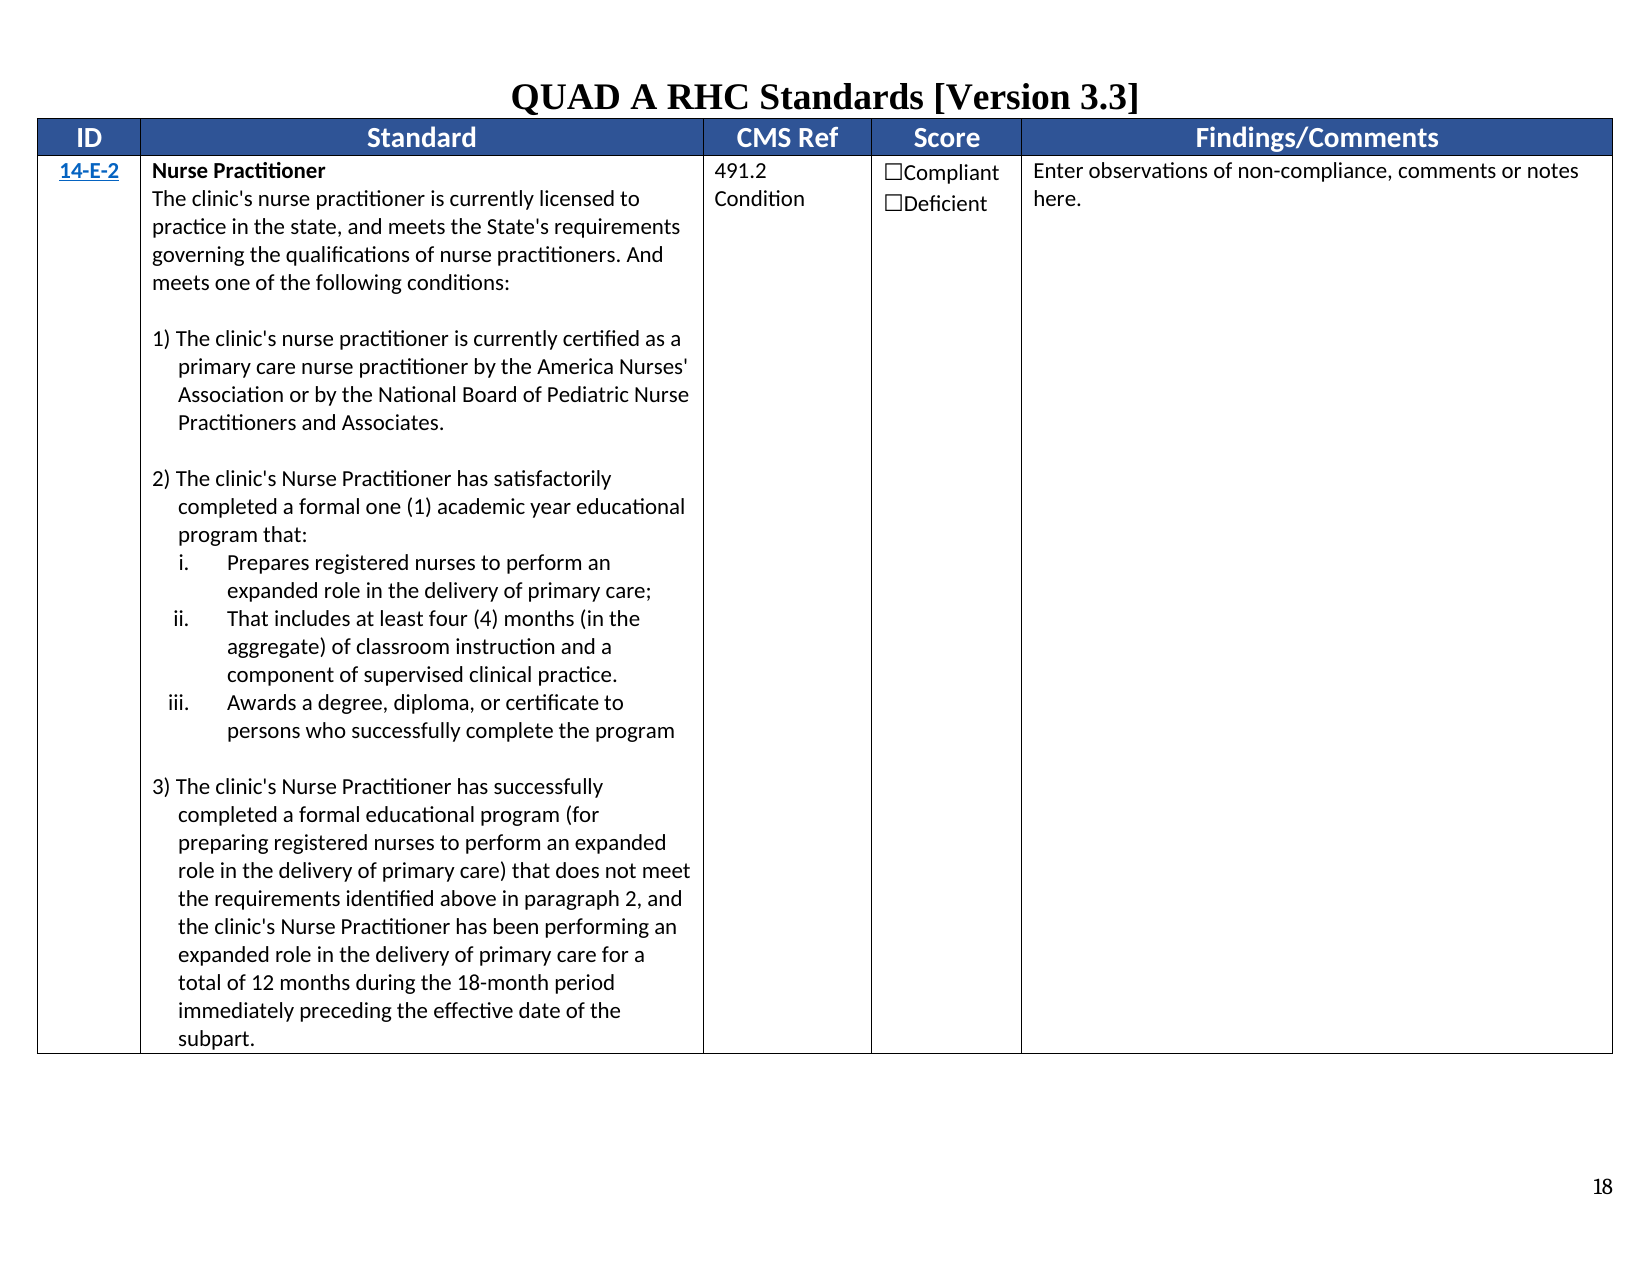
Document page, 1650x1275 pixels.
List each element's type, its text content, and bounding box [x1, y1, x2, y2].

table_cell 14-E-2 [38, 156, 140, 1052]
table_cell Nurse Practitioner The clinic's nurse practitioner is currently licensed to practice in the state, and meets the State's requirements governing the qualifications of nurse practitioners. And meets one of the following conditions: 1) The clinic's nurse practitioner is currently certified as a primary care nurse practitioner by the America Nurses' Association or by the National Board of Pediatric Nurse Practitioners and Associates. 2) The clinic's Nurse Practitioner has satisfactorily completed a formal one (1) academic year educational program that: Prepares registered nurses to perform an expanded role in the delivery of primary care; That includes at least four (4) months (in the aggregate) of classroom instruction and a component of supervised clinical practice. Awards a degree, diploma, or certificate to persons who successfully complete the program 3) The clinic's Nurse Practitioner has successfully completed a formal educational program (for preparing registered nurses to perform an expanded role in the delivery of primary care) that does not meet the requirements identified above in paragraph 2, and the clinic's Nurse Practitioner has been performing an expanded role in the delivery of primary care for a total of 12 months during the 18-month period immediately preceding the effective date of the subpart. [141, 156, 703, 1052]
table_header CMS Ref [704, 119, 871, 155]
table_header Findings/Comments [1022, 119, 1612, 155]
table_header ID [38, 119, 140, 155]
table_header Standard [141, 119, 703, 155]
table_cell Compliant Deficient [872, 156, 1021, 1052]
table_header Score [872, 119, 1021, 155]
table_cell 491.2 Condition [704, 156, 871, 1052]
